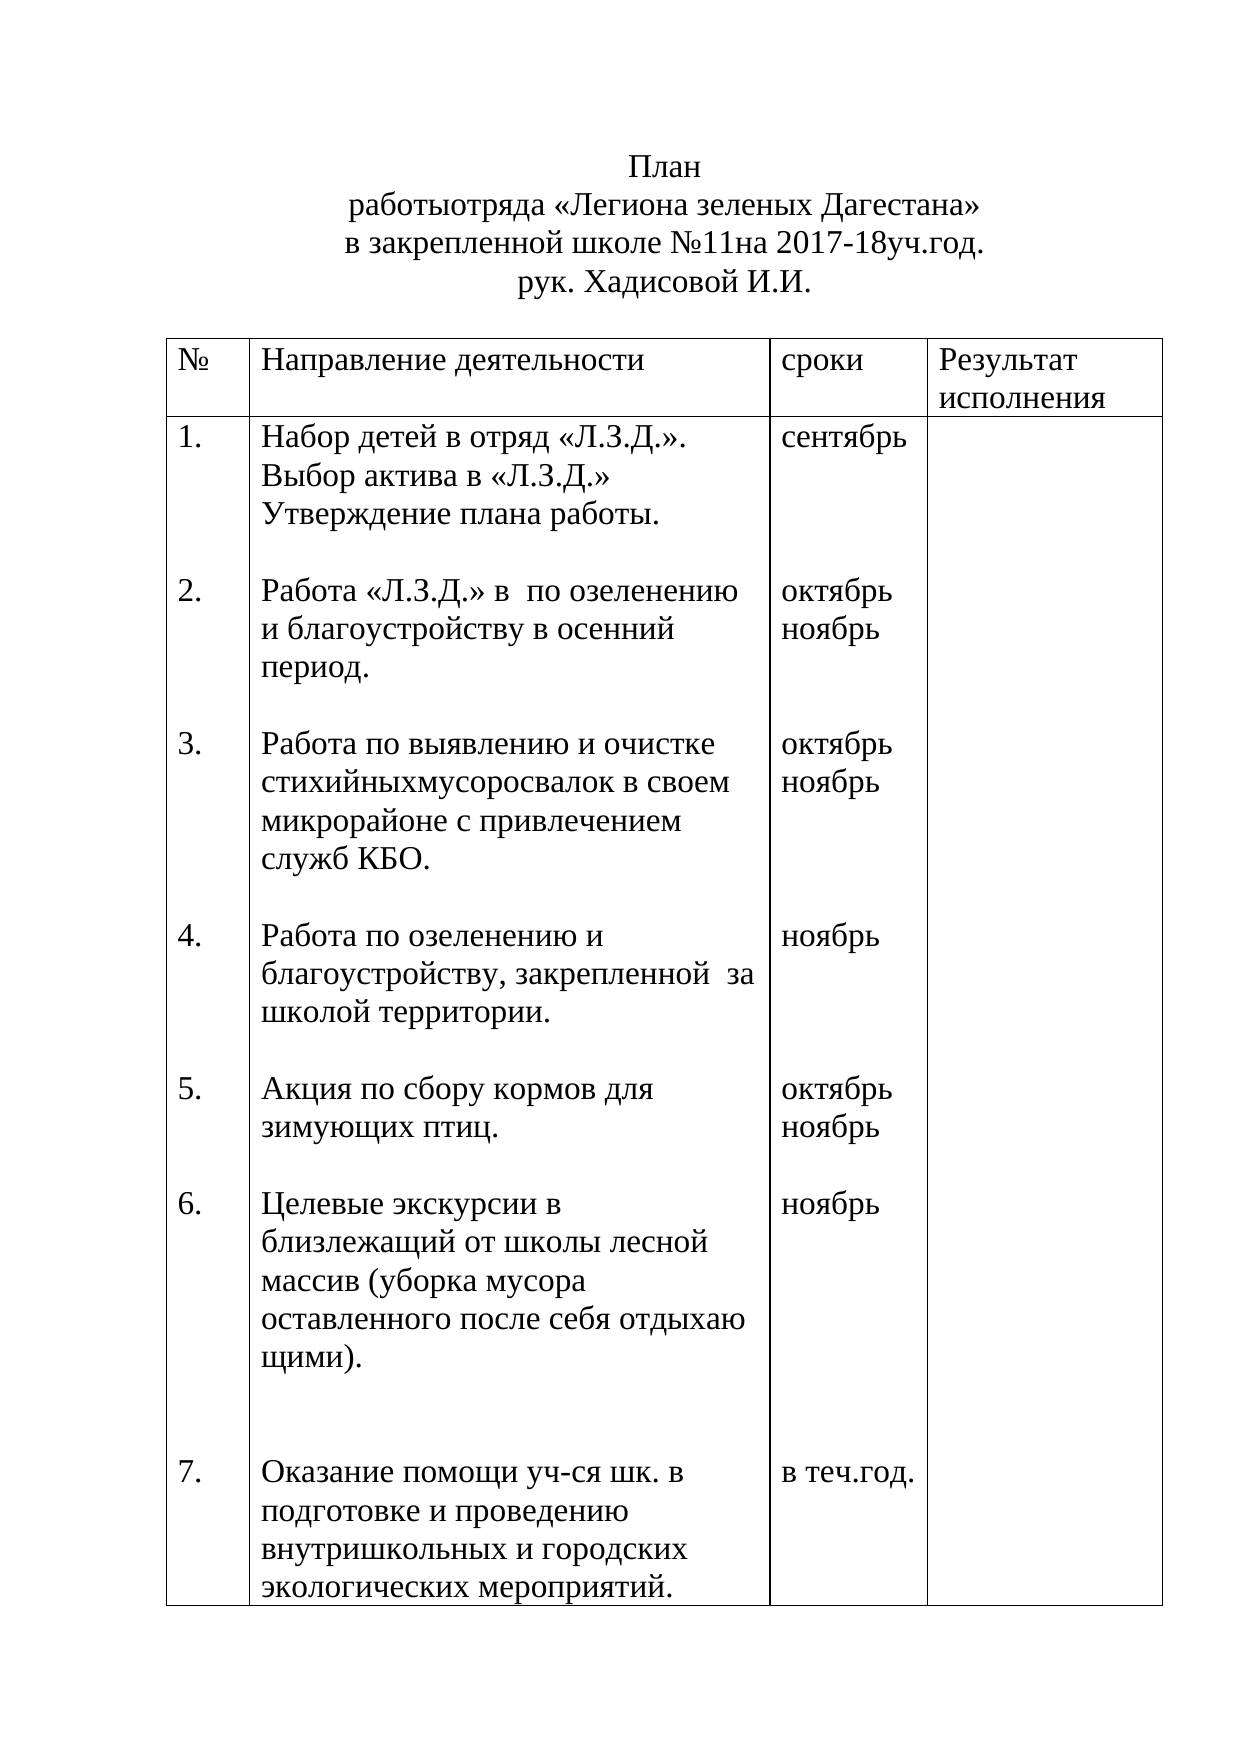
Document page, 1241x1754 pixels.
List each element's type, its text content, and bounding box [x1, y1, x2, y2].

table_header Результат исполнения [928, 339, 1162, 416]
table_header Направление деятельности [250, 339, 769, 416]
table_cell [250, 417, 769, 1605]
table_header № [167, 339, 249, 416]
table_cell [167, 417, 249, 1605]
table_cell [771, 417, 927, 1605]
text рук. Хадисовой И.И. [177, 261, 1152, 299]
text работыотряда «Легиона зеленых Дагестана» [177, 184, 1152, 223]
table_cell [928, 417, 1162, 1605]
text в закрепленной школе №11на 2017-18уч.год. [177, 223, 1152, 261]
table_header сроки [771, 339, 927, 416]
text План [177, 146, 1152, 184]
